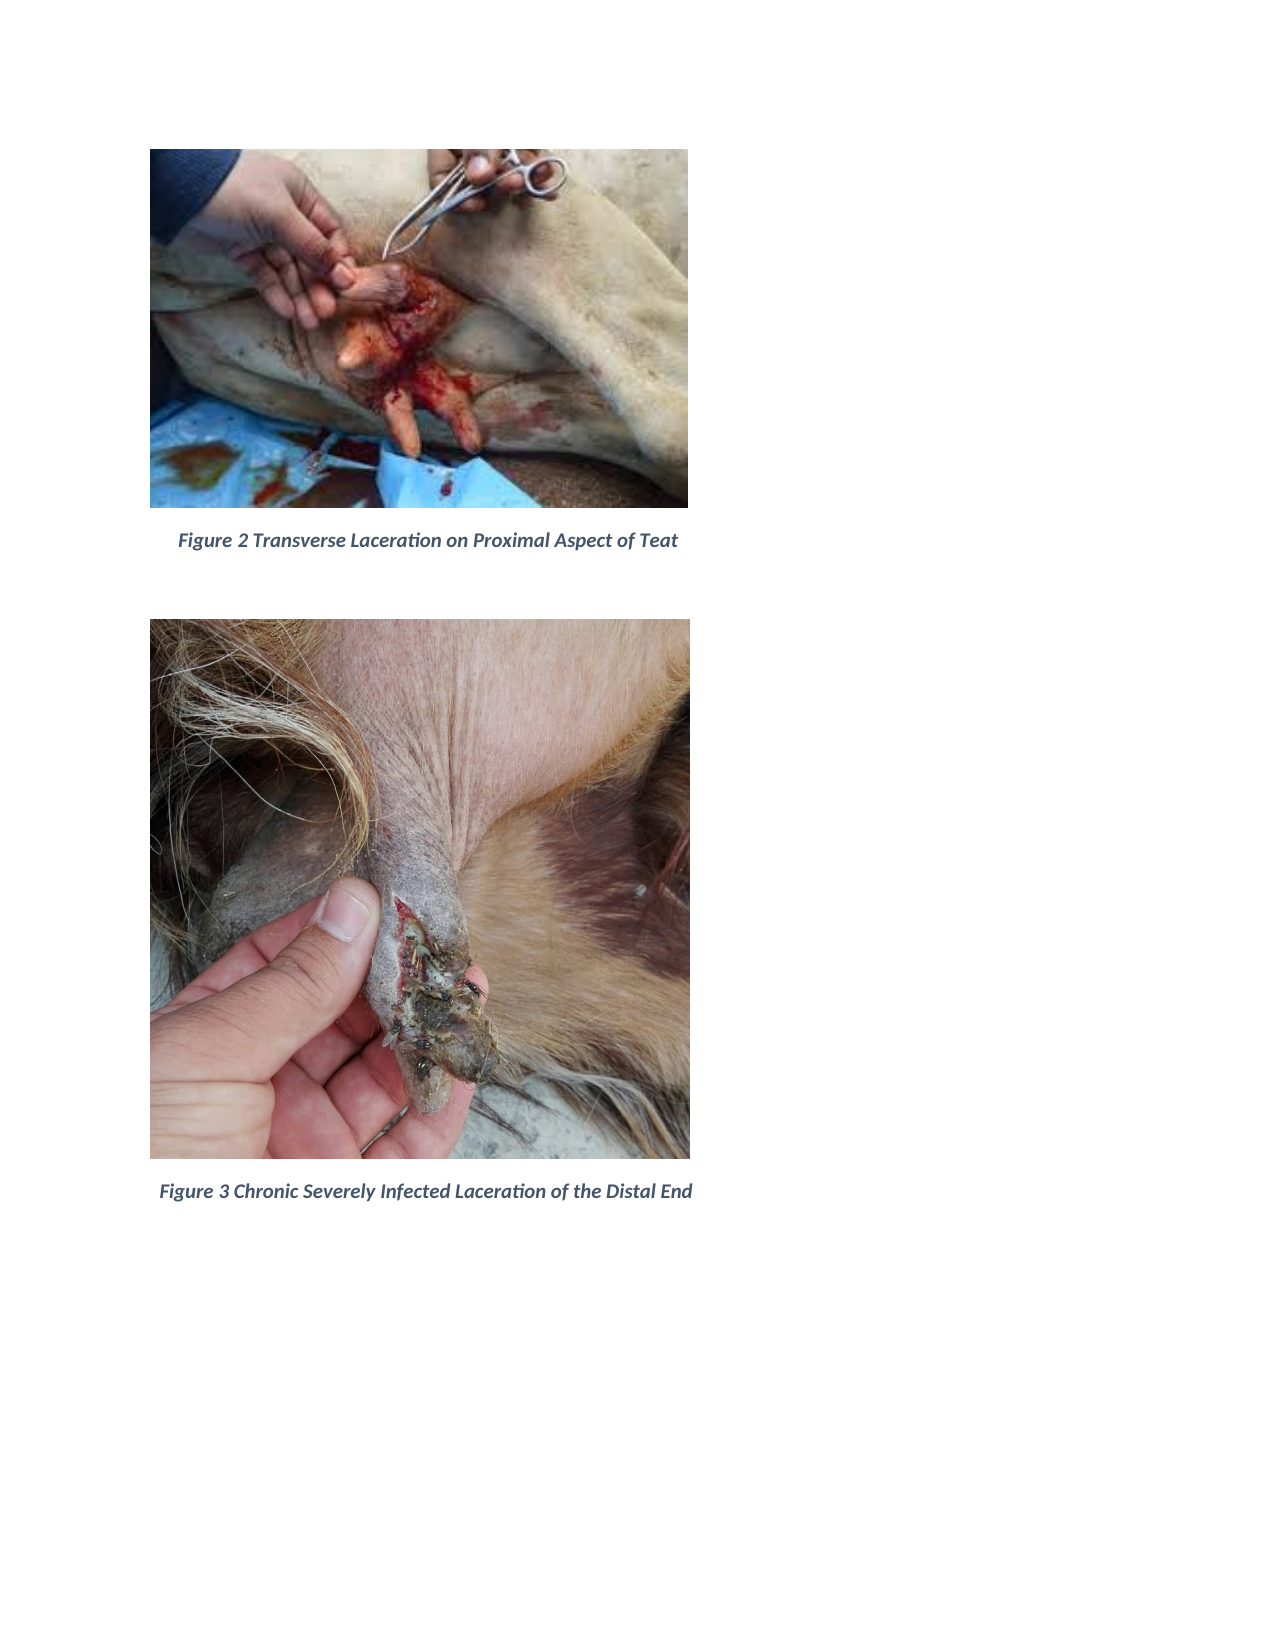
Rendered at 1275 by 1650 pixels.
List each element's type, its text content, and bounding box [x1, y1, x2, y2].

text Figure 3 Chronic Severely Infected Laceration of the Distal End [150, 1178, 1125, 1203]
text Figure 2 Transverse Laceration on Proximal Aspect of Teat [150, 527, 1125, 552]
picture [150, 149, 688, 508]
picture [150, 619, 690, 1159]
